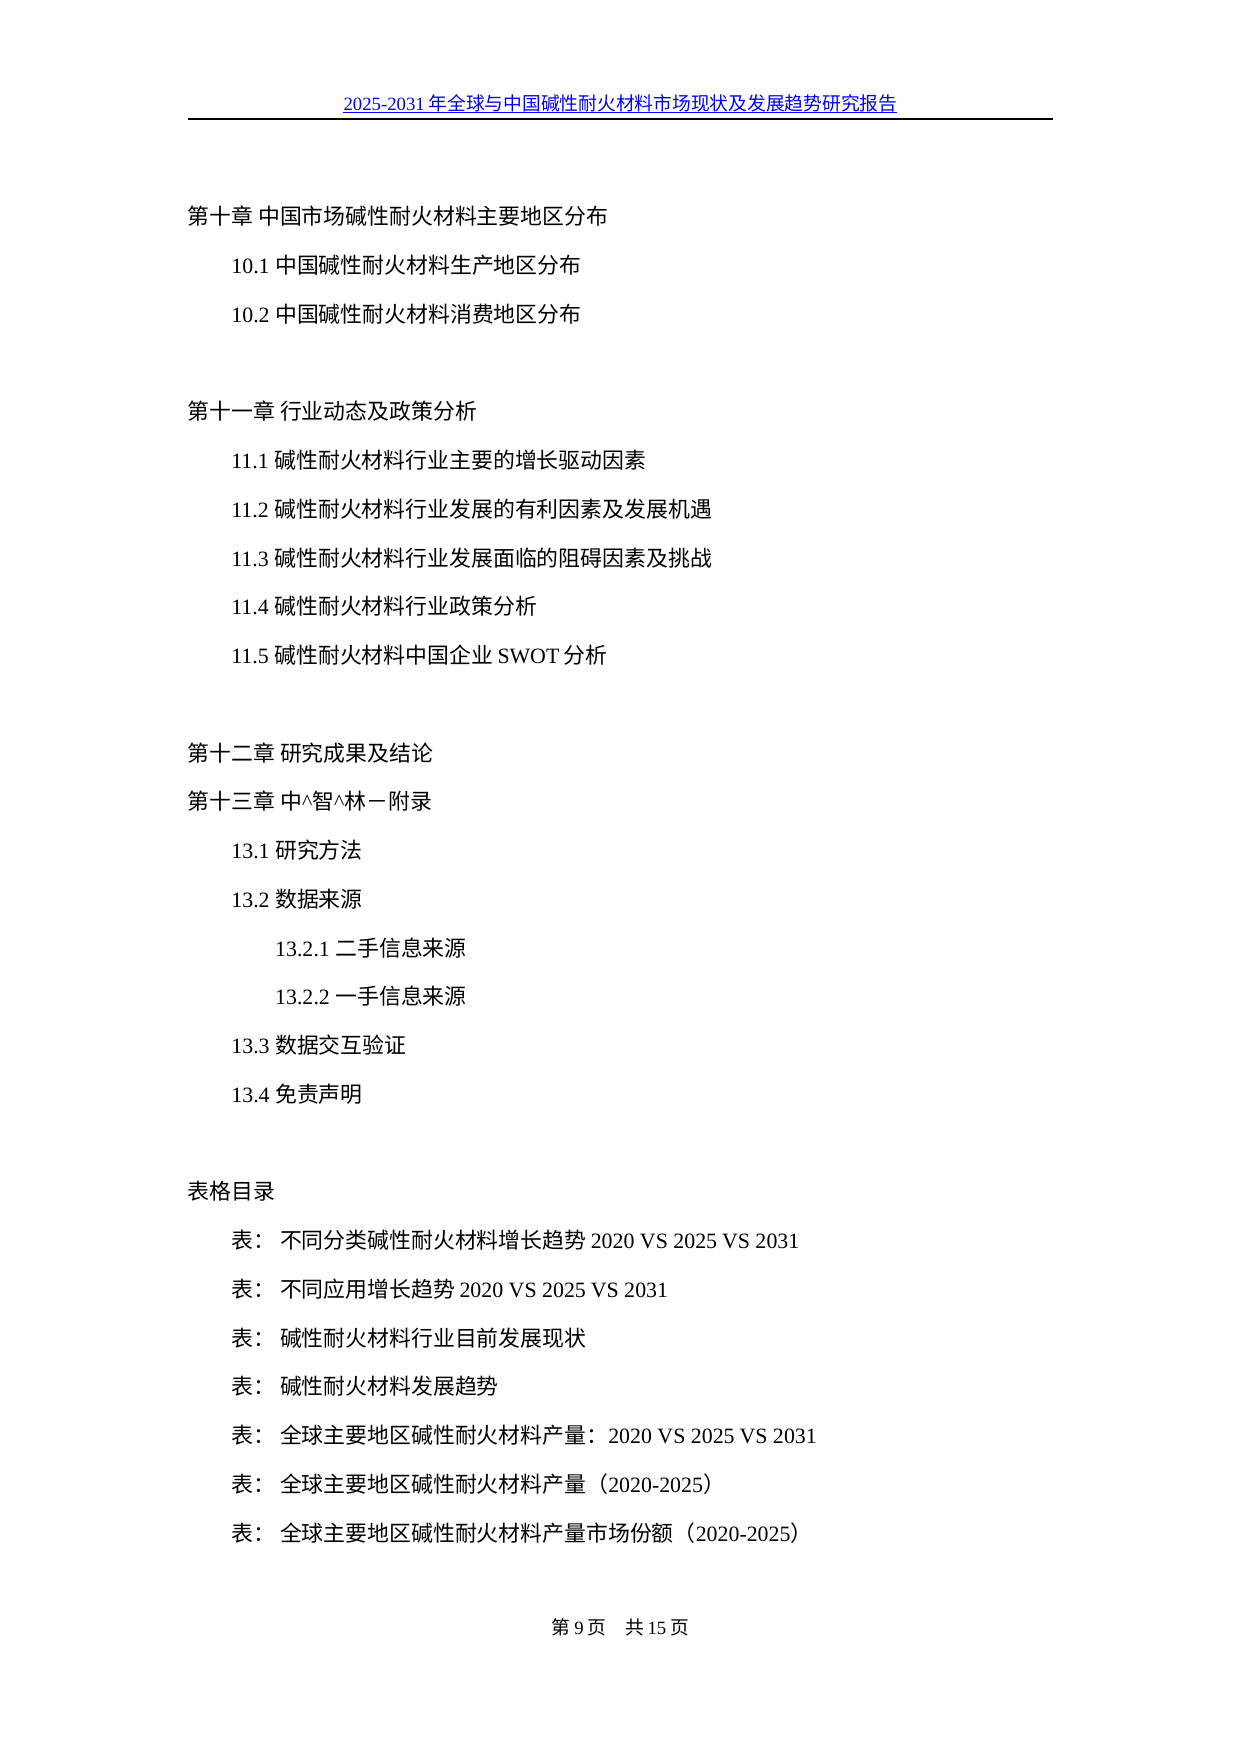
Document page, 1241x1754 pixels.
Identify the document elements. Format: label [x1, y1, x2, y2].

text [187, 150, 1053, 1548]
